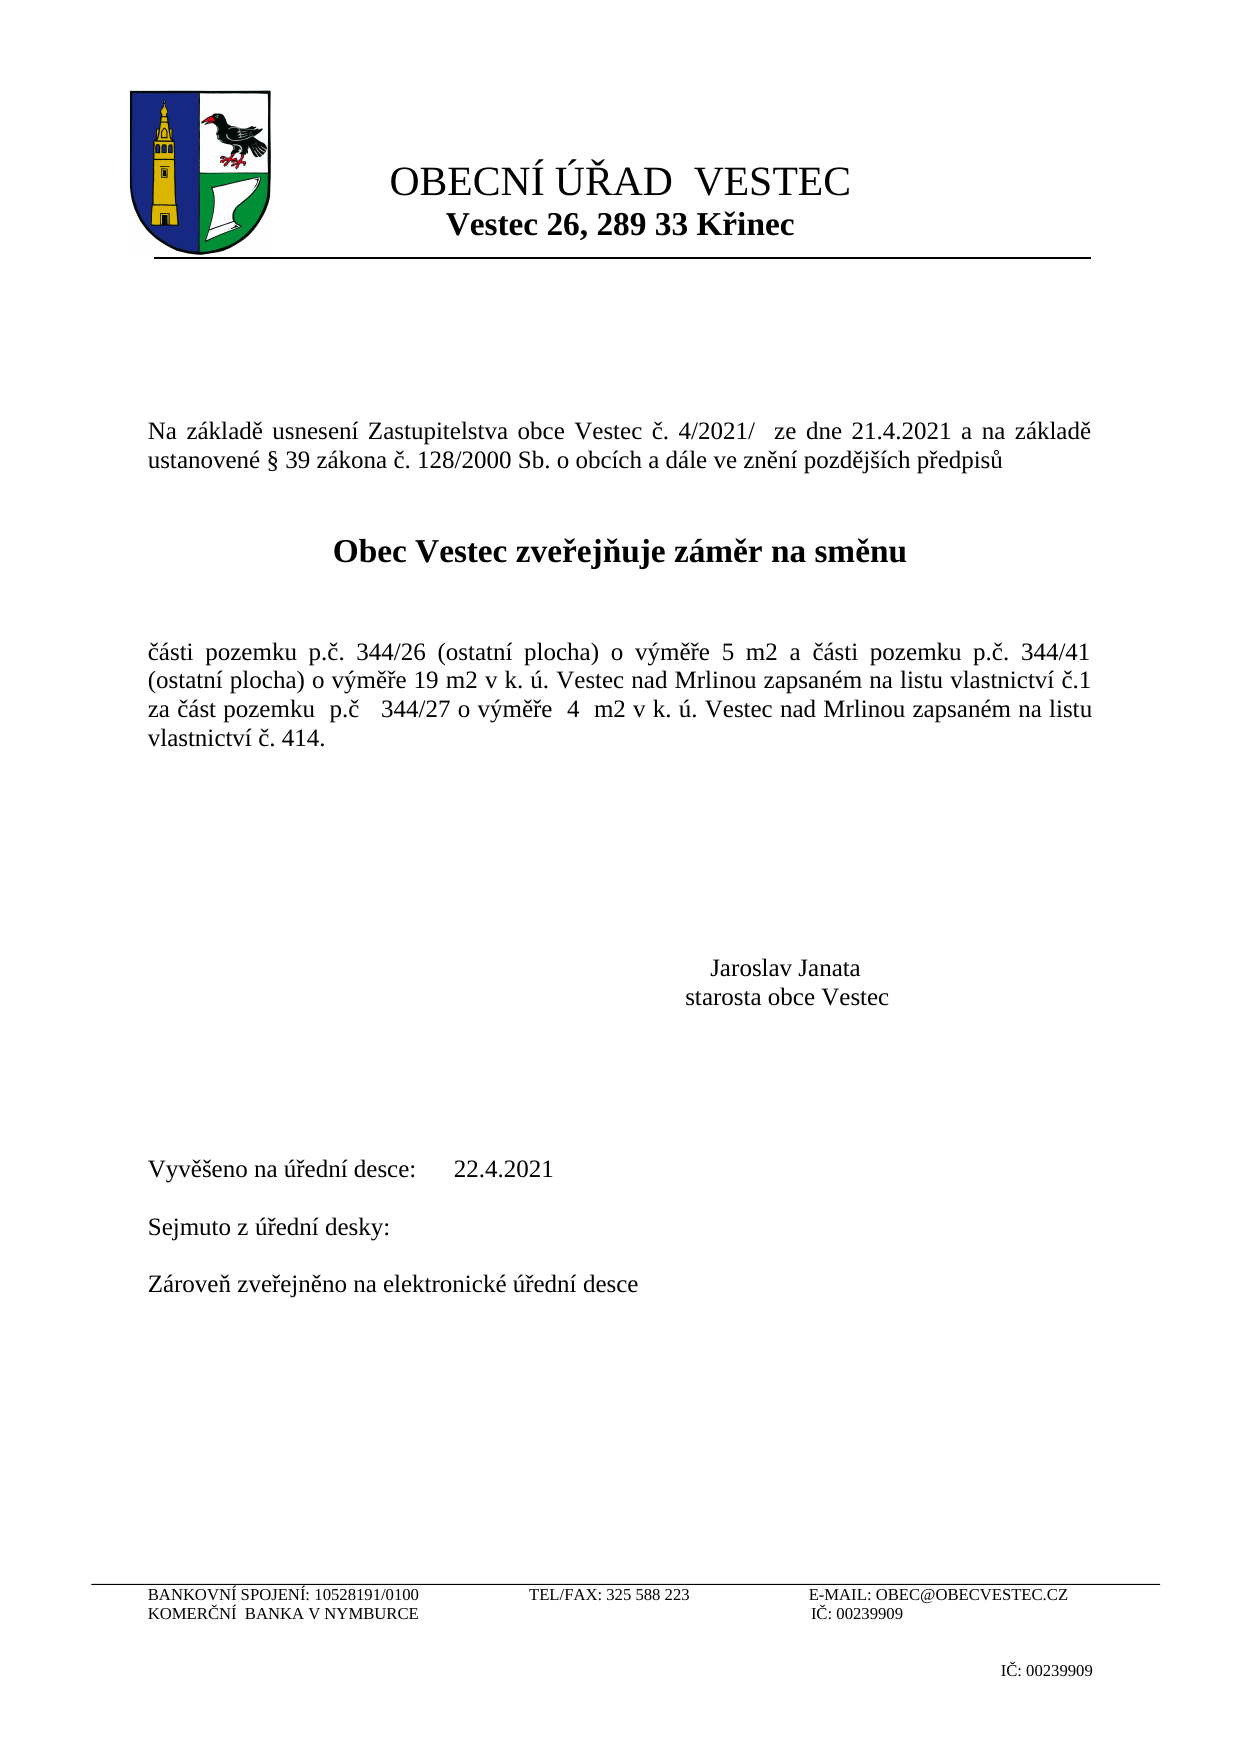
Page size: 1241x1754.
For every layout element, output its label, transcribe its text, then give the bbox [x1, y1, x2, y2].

text Jaroslav Janata [148, 953, 1092, 982]
text Obecní úřad vestec [148, 156, 1092, 204]
text Vestec 26, 289 33 Křinec [148, 204, 1092, 242]
text Sejmuto z úřední desky: [148, 1212, 1092, 1240]
text Vyvěšeno na úřední desce: 22.4.2021 [148, 1154, 1092, 1183]
text části pozemku p.č. 344/26 (ostatní plocha) o výměře 5 m2 a části pozemku p.č. 344/41 (ostatní plocha) o výměře 19 m2 v k. ú. Vestec nad Mrlinou zapsaném na listu vlastnictví č.1 za část pozemku p.č 344/27 o výměře 4 m2 v k. ú. Vestec nad Mrlinou zapsaném na listu vlastnictví č. 414. [148, 637, 1092, 752]
text starosta obce Vestec [148, 982, 1092, 1010]
text Zároveň zveřejněno na elektronické úřední desce [148, 1269, 1092, 1298]
text Na základě usnesení Zastupitelstva obce Vestec č. 4/2021/ ze dne 21.4.2021 a na základě ustanovené § 39 zákona č. 128/2000 Sb. o obcích a dále ve znění pozdějších předpisů [148, 416, 1092, 474]
text Obec Vestec zveřejňuje záměr na směnu [148, 531, 1092, 569]
